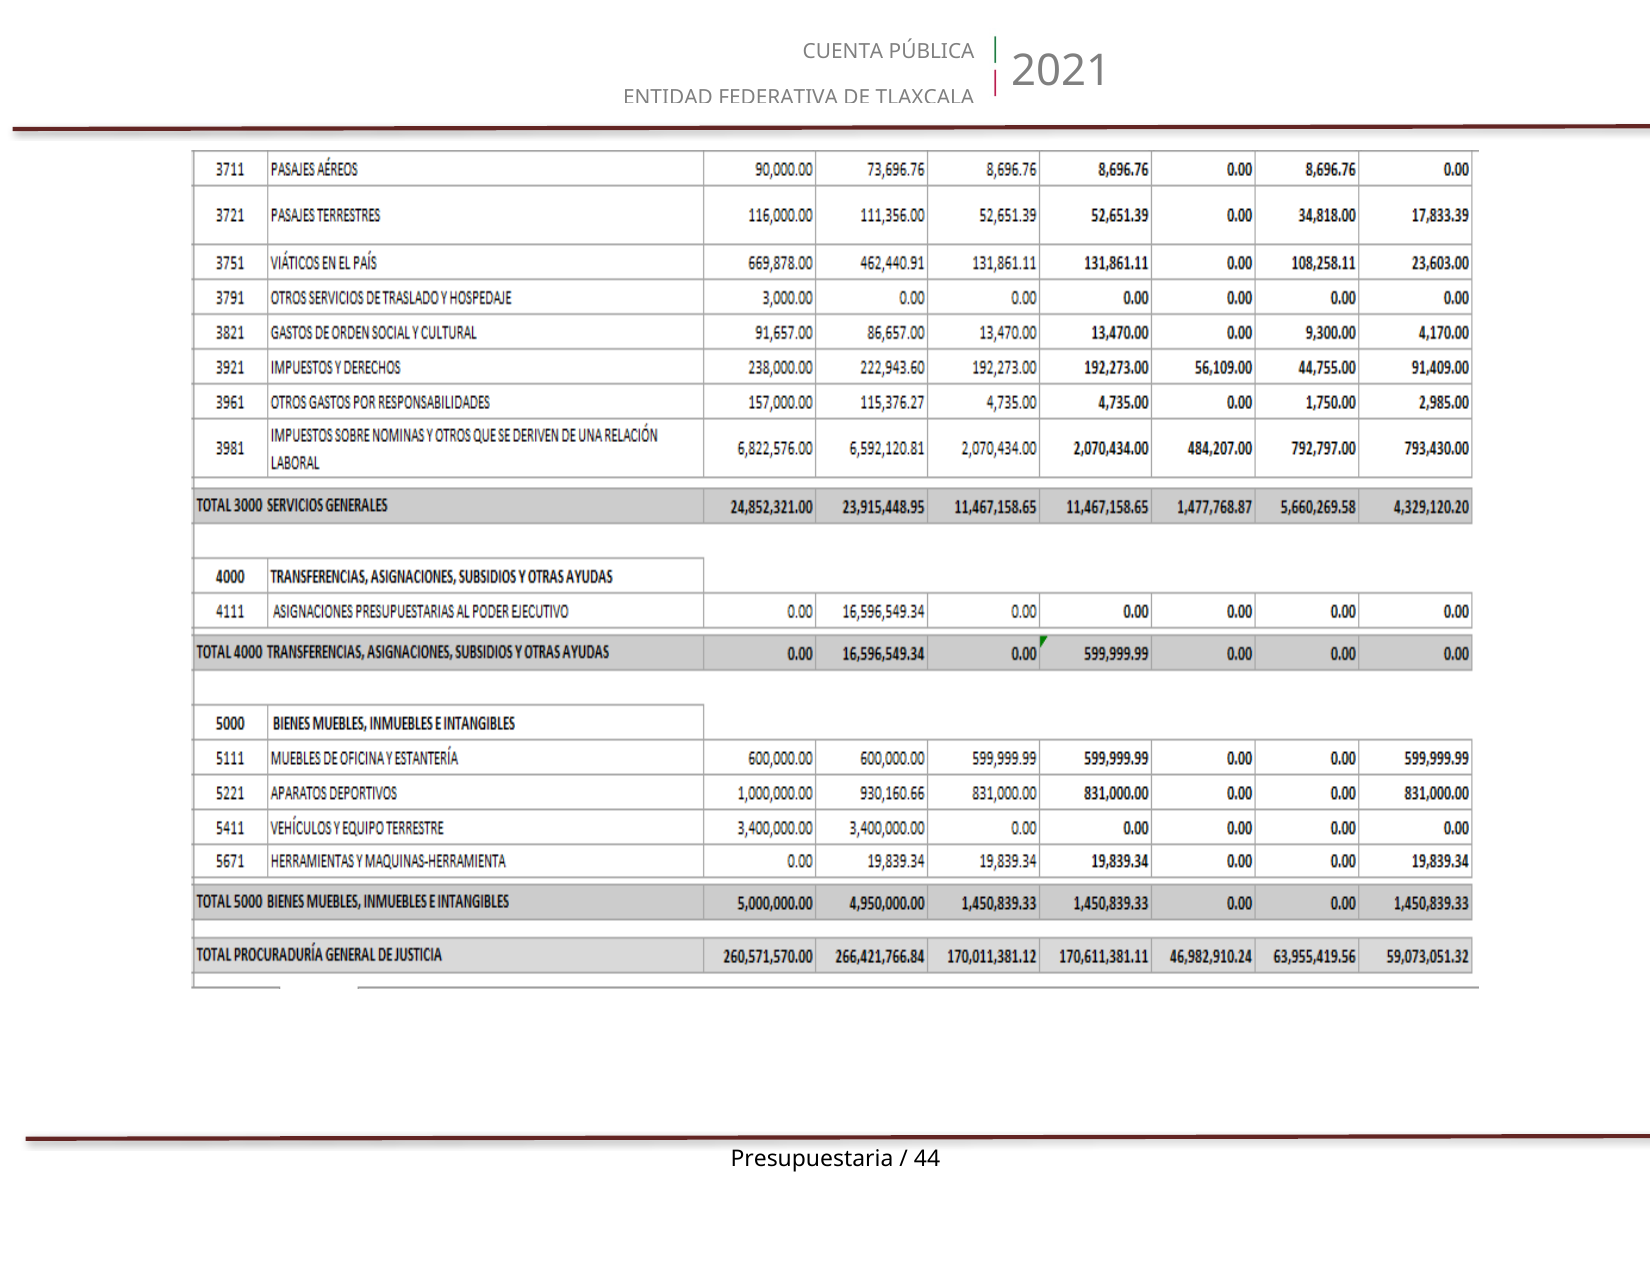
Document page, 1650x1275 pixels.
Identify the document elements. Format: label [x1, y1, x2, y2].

picture [191, 150, 1479, 989]
picture [989, 28, 1005, 99]
